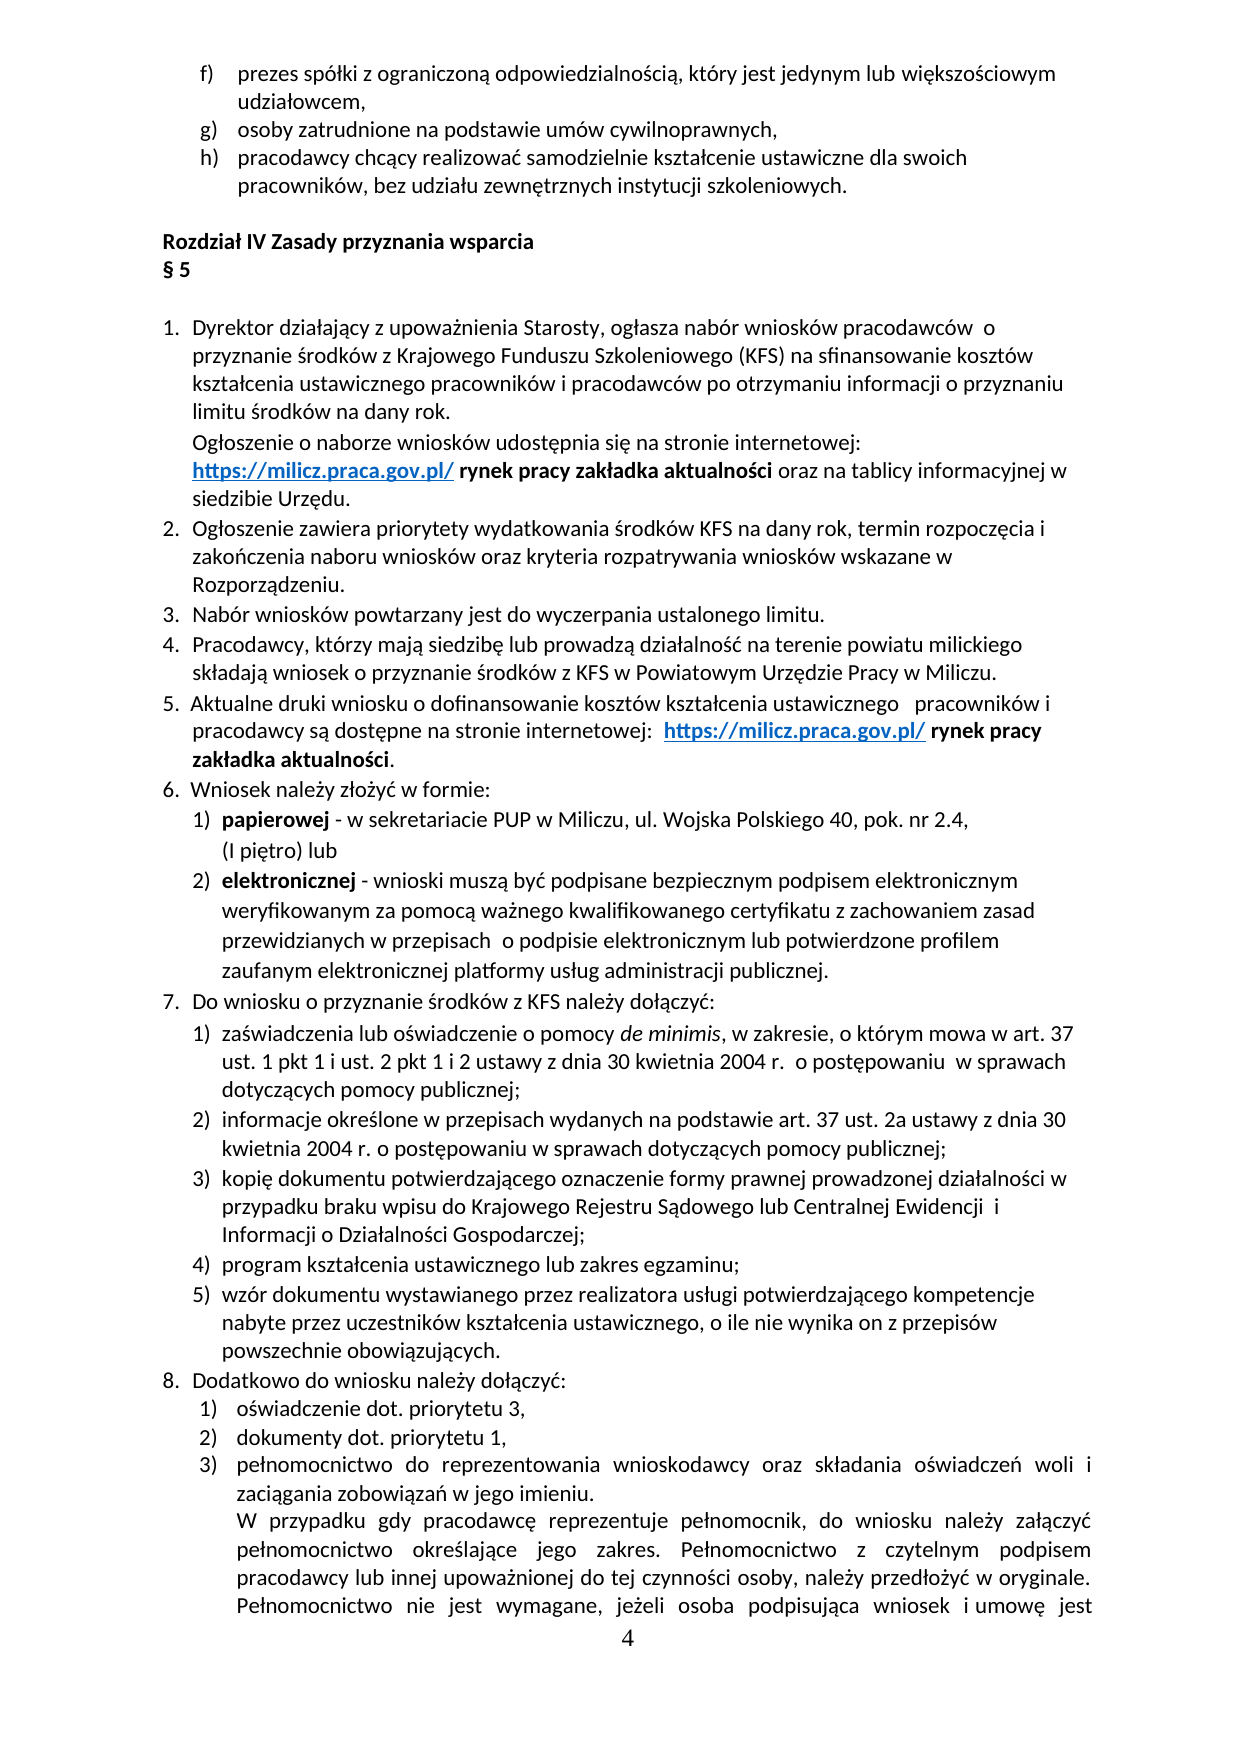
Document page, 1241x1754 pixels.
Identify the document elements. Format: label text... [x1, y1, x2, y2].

list pełnomocnictwo do reprezentowania wnioskodawcy oraz składania oświadczeń woli i zaciągania zobowiązań w jego imieniu. [199, 1451, 1093, 1507]
list oświadczenie dot. priorytetu 3, [199, 1394, 1093, 1423]
list prezes spółki z ograniczoną odpowiedzialnością, który jest jedynym lub większościowym udziałowcem, [200, 59, 1093, 115]
list Nabór wniosków powtarzany jest do wyczerpania ustalonego limitu. [162, 600, 1093, 628]
text Ogłoszenie o naborze wniosków udostępnia się na stronie internetowej: https://milicz.praca.gov.pl/ rynek pracy zakładka aktualności oraz na tablicy informacyjnej w siedzibie Urzędu. [192, 428, 1093, 512]
text § 5 [162, 255, 1093, 283]
list osoby zatrudnione na podstawie umów cywilnoprawnych, [200, 115, 1093, 143]
list papierowej - w sekretariacie PUP w Miliczu, ul. Wojska Polskiego 40, pok. nr 2.4, (I piętro) lub [192, 806, 1093, 864]
list program kształcenia ustawicznego lub zakres egzaminu; [192, 1250, 1093, 1278]
list informacje określone w przepisach wydanych na podstawie art. 37 ust. 2a ustawy z dnia 30 kwietnia 2004 r. o postępowaniu w sprawach dotyczących pomocy publicznej; [192, 1106, 1093, 1162]
list wzór dokumentu wystawianego przez realizatora usługi potwierdzającego kompetencje nabyte przez uczestników kształcenia ustawicznego, o ile nie wynika on z przepisów powszechnie obowiązujących. [192, 1280, 1093, 1364]
text 6. Wniosek należy złożyć w formie: [162, 775, 1093, 803]
list elektronicznej - wnioski muszą być podpisane bezpiecznym podpisem elektronicznym weryfikowanym za pomocą ważnego kwalifikowanego certyfikatu z zachowaniem zasad przewidzianych w przepisach o podpisie elektronicznym lub potwierdzone profilem zaufanym elektronicznej platformy usług administracji publicznej. [192, 866, 1093, 984]
list Pracodawcy, którzy mają siedzibę lub prowadzą działalność na terenie powiatu milickiego składają wniosek o przyznanie środków z KFS w Powiatowym Urzędzie Pracy w Miliczu. [162, 630, 1093, 686]
list pracodawcy chcący realizować samodzielnie kształcenie ustawiczne dla swoich pracowników, bez udziału zewnętrznych instytucji szkoleniowych. [200, 143, 1093, 199]
list Do wniosku o przyznanie środków z KFS należy dołączyć: [162, 987, 1093, 1015]
text Rozdział IV Zasady przyznania wsparcia [162, 227, 1093, 255]
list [236, 1507, 1093, 1619]
list Ogłoszenie zawiera priorytety wydatkowania środków KFS na dany rok, termin rozpoczęcia i zakończenia naboru wniosków oraz kryteria rozpatrywania wniosków wskazane w Rozporządzeniu. [162, 514, 1093, 598]
list Dyrektor działający z upoważnienia Starosty, ogłasza nabór wniosków pracodawców o przyznanie środków z Krajowego Funduszu Szkoleniowego (KFS) na sfinansowanie kosztów kształcenia ustawicznego pracowników i pracodawców po otrzymaniu informacji o przyznaniu limitu środków na dany rok. [162, 313, 1093, 426]
list zaświadczenia lub oświadczenie o pomocy de minimis, w zakresie, o którym mowa w art. 37 ust. 1 pkt 1 i ust. 2 pkt 1 i 2 ustawy z dnia 30 kwietnia 2004 r. o postępowaniu w sprawach dotyczących pomocy publicznej; [192, 1019, 1093, 1103]
list Dodatkowo do wniosku należy dołączyć: [162, 1367, 1093, 1394]
list kopię dokumentu potwierdzającego oznaczenie formy prawnej prowadzonej działalności w przypadku braku wpisu do Krajowego Rejestru Sądowego lub Centralnej Ewidencji i Informacji o Działalności Gospodarczej; [192, 1164, 1093, 1248]
list dokumenty dot. priorytetu 1, [199, 1423, 1093, 1451]
text 5. Aktualne druki wniosku o dofinansowanie kosztów kształcenia ustawicznego pracowników i pracodawcy są dostępne na stronie internetowej: https://milicz.praca.gov.pl/ rynek pracy zakładka aktualności. [162, 689, 1093, 773]
